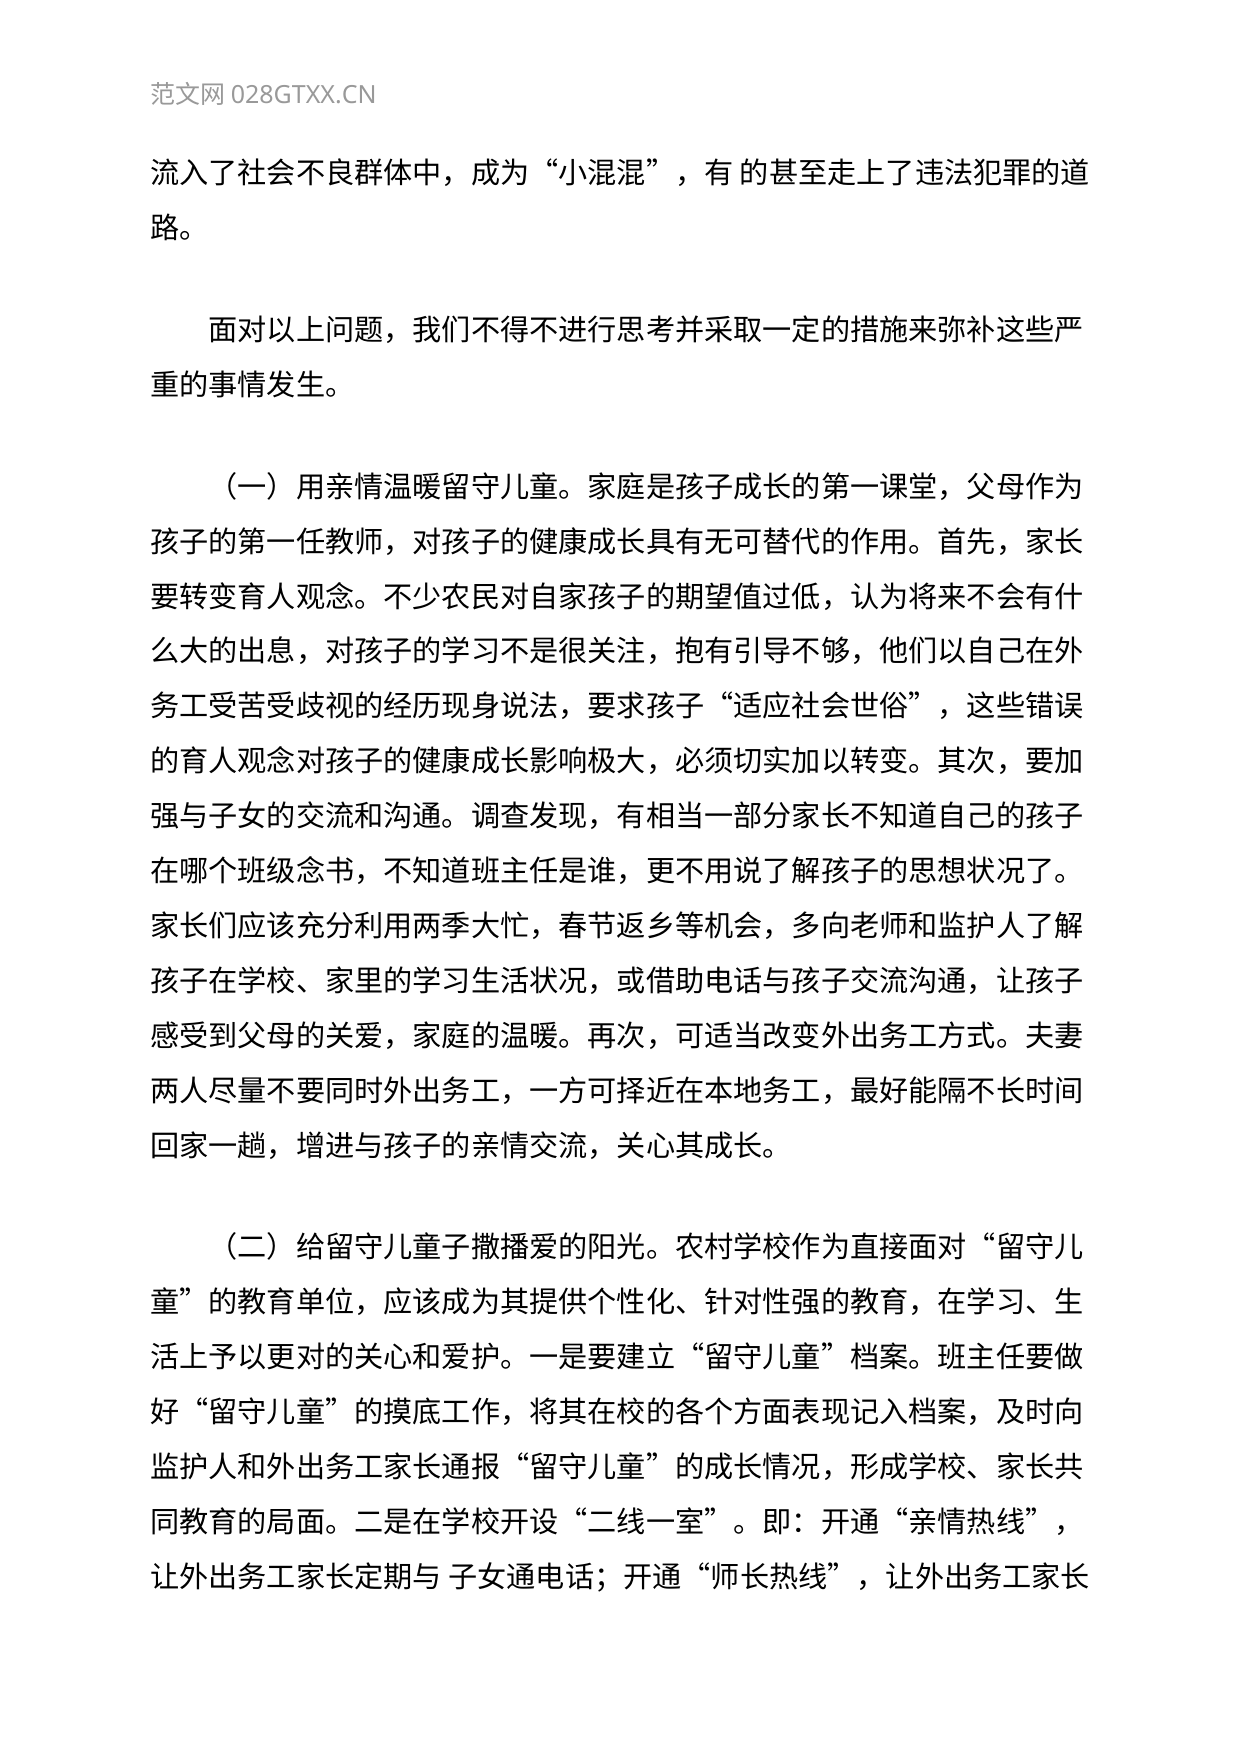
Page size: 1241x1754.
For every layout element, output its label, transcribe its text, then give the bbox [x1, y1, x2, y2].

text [150, 150, 1090, 247]
text （一）用亲情温暖留守儿童。家庭是孩子成长的第一课堂，父母作为孩子的第一任教师，对孩子的健康成长具有无可替代的作用。首先，家长要转变育人观念。不少农民对自家孩子的期望值过低，认为将来不会有什么大的出息，对孩子的学习不是很关注，抱有引导不够，他们以自己在外务工受苦受歧视的经历现身说法，要求孩子“适应社会世俗”，这些错误的育人观念对孩子的健康成长影响极大，必须切实加以转变。其次，要加强与子女的交流和沟通。调查发现，有相当一部分家长不知道自己的孩子在哪个班级念书，不知道班主任是谁，更不用说了解孩子的思想状况了。家长们应该充分利用两季大忙，春节返乡等机会，多向老师和监护人了解孩子在学校、家里的学习生活状况，或借助电话与孩子交流沟通，让孩子感受到父母的关爱，家庭的温暖。再次，可适当改变外出务工方式。夫妻两人尽量不要同时外出务工，一方可择近在本地务工，最好能隔不长时间回家一趟，增进与孩子的亲情交流，关心其成长。 [150, 463, 1090, 1164]
text 面对以上问题，我们不得不进行思考并采取一定的措施来弥补这些严重的事情发生。 [150, 307, 1090, 404]
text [150, 1224, 1090, 1596]
